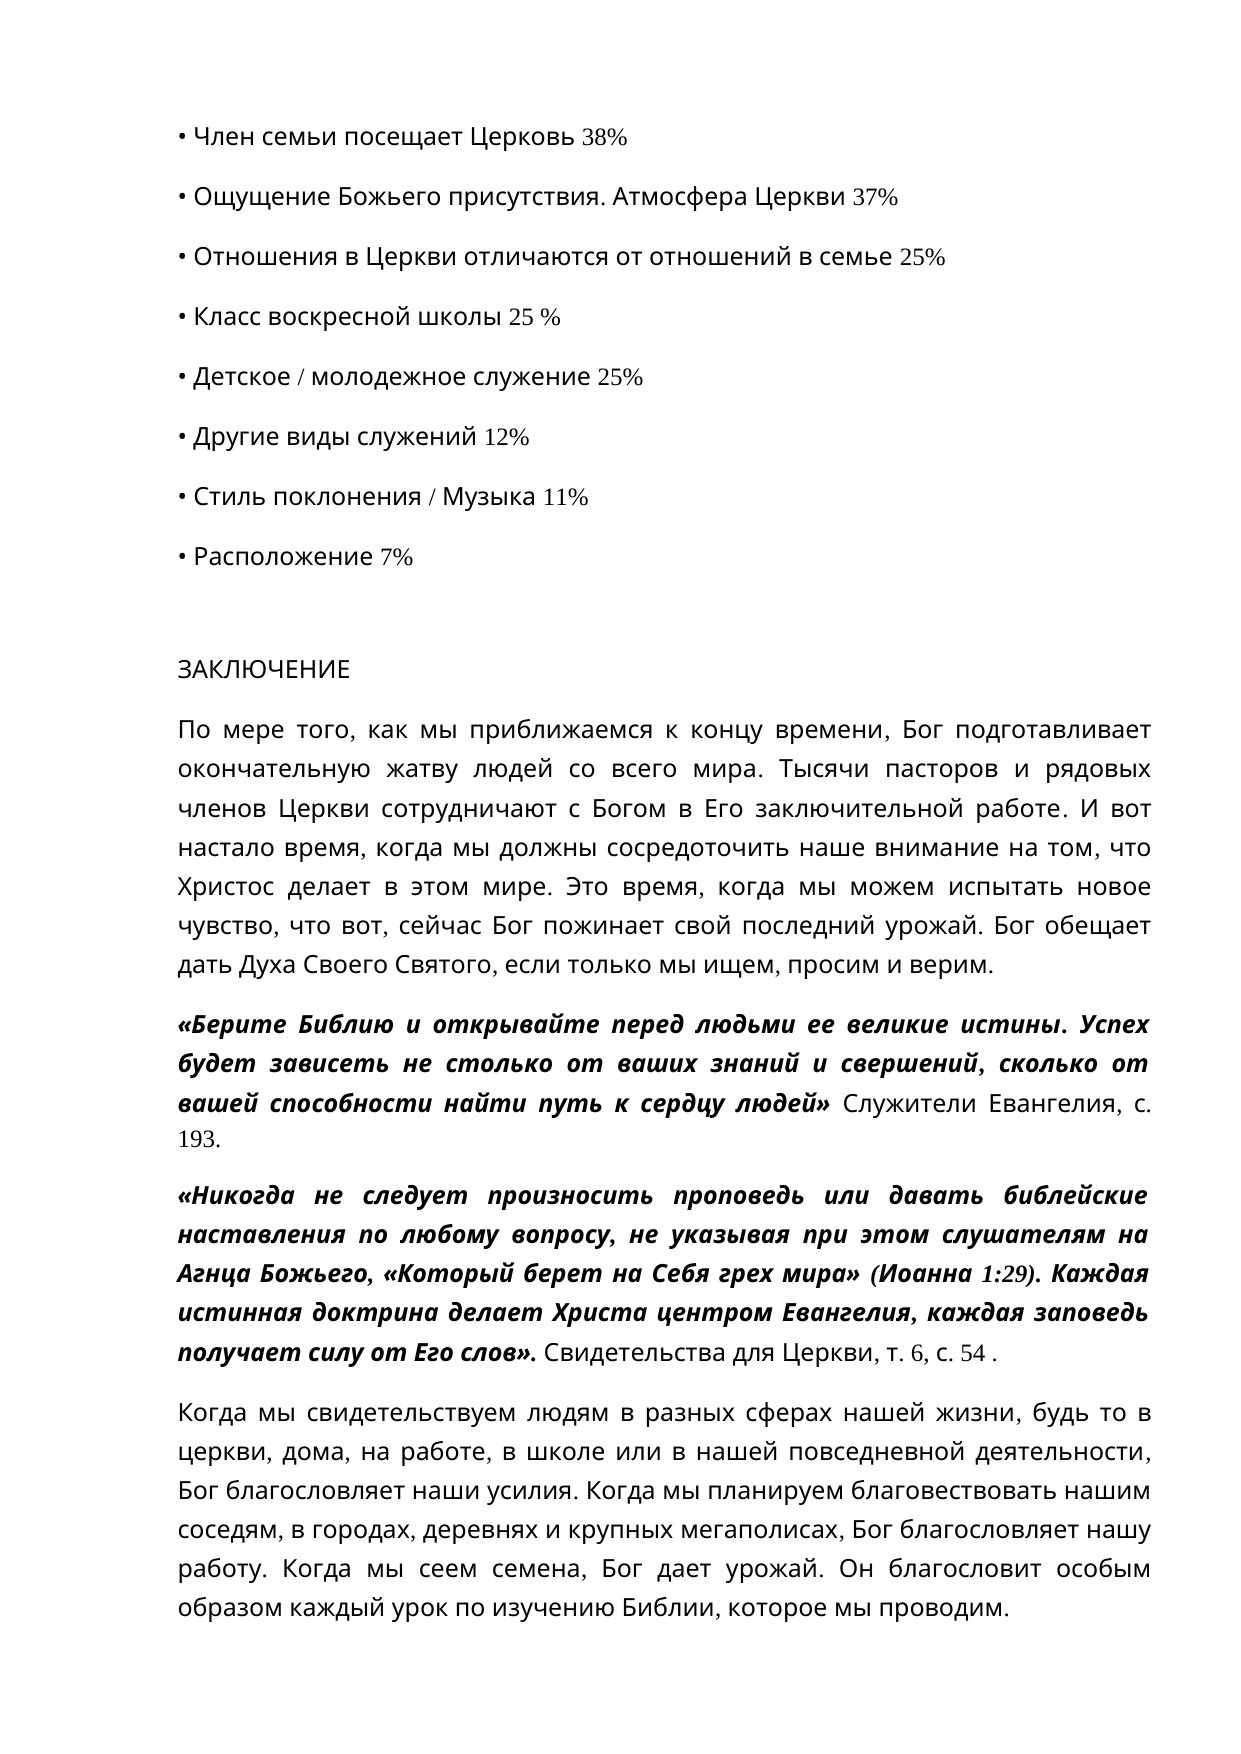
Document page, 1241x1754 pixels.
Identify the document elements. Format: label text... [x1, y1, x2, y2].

text • Детское / молодежное служение 25% [177, 358, 1152, 392]
text По мере того, как мы приближаемся к концу времени, Бог подготавливает окончательную жатву людей со всего мира. Тысячи пасторов и рядовых членов Церкви сотрудничают с Богом в Его заключительной работе. И вот настало время, когда мы должны сосредоточить наше внимание на том, что Христос делает в этом мире. Это время, когда мы можем испытать новое чувство, что вот, сейчас Бог пожинает свой ​​последний урожай. Бог обещает дать Духа Своего Святого, если только мы ищем, просим и верим. [177, 712, 1152, 981]
text «Никогда не следует произносить проповедь или давать библейские наставления по любому вопросу, не указывая при этом слушателям на Агнца Божьего, «Который берет на Себя грех мира» (Иоанна 1:29). Каждая истинная доктрина делает Христа центром Евангелия, каждая заповедь получает силу от Его слов». Свидетельства для Церкви, т. 6, с. 54 . [177, 1177, 1152, 1368]
text ЗАКЛЮЧЕНИЕ [177, 652, 1152, 686]
text • Расположение 7% [177, 538, 1152, 572]
text • Отношения в Церкви отличаются от отношений в семье 25% [177, 238, 1152, 272]
text • Класс воскресной школы 25 % [177, 298, 1152, 332]
text • Член семьи посещает Церковь 38% [177, 118, 1152, 152]
text • Стиль поклонения / Музыка 11% [177, 478, 1152, 512]
text «Берите Библию и открывайте перед людьми ее великие истины. Успех будет зависеть не столько от ваших знаний и свершений, сколько от вашей способности найти путь к сердцу людей» Служители Евангелия, с. 193. [177, 1007, 1152, 1152]
text • Другие виды служений 12% [177, 418, 1152, 452]
text • Ощущение Божьего присутствия. Атмосфера Церкви 37% [177, 178, 1152, 212]
text Когда мы свидетельствуем людям в разных сферах нашей жизни, будь то в церкви, дома, на работе, в школе или в нашей повседневной деятельности, Бог благословляет наши усилия. Когда мы планируем благовествовать нашим соседям, в городах, деревнях и крупных мегаполисах, Бог благословляет нашу работу. Когда мы сеем семена, Бог дает урожай. Он благословит особым образом каждый урок по изучению Библии, которое мы проводим. [177, 1394, 1152, 1624]
